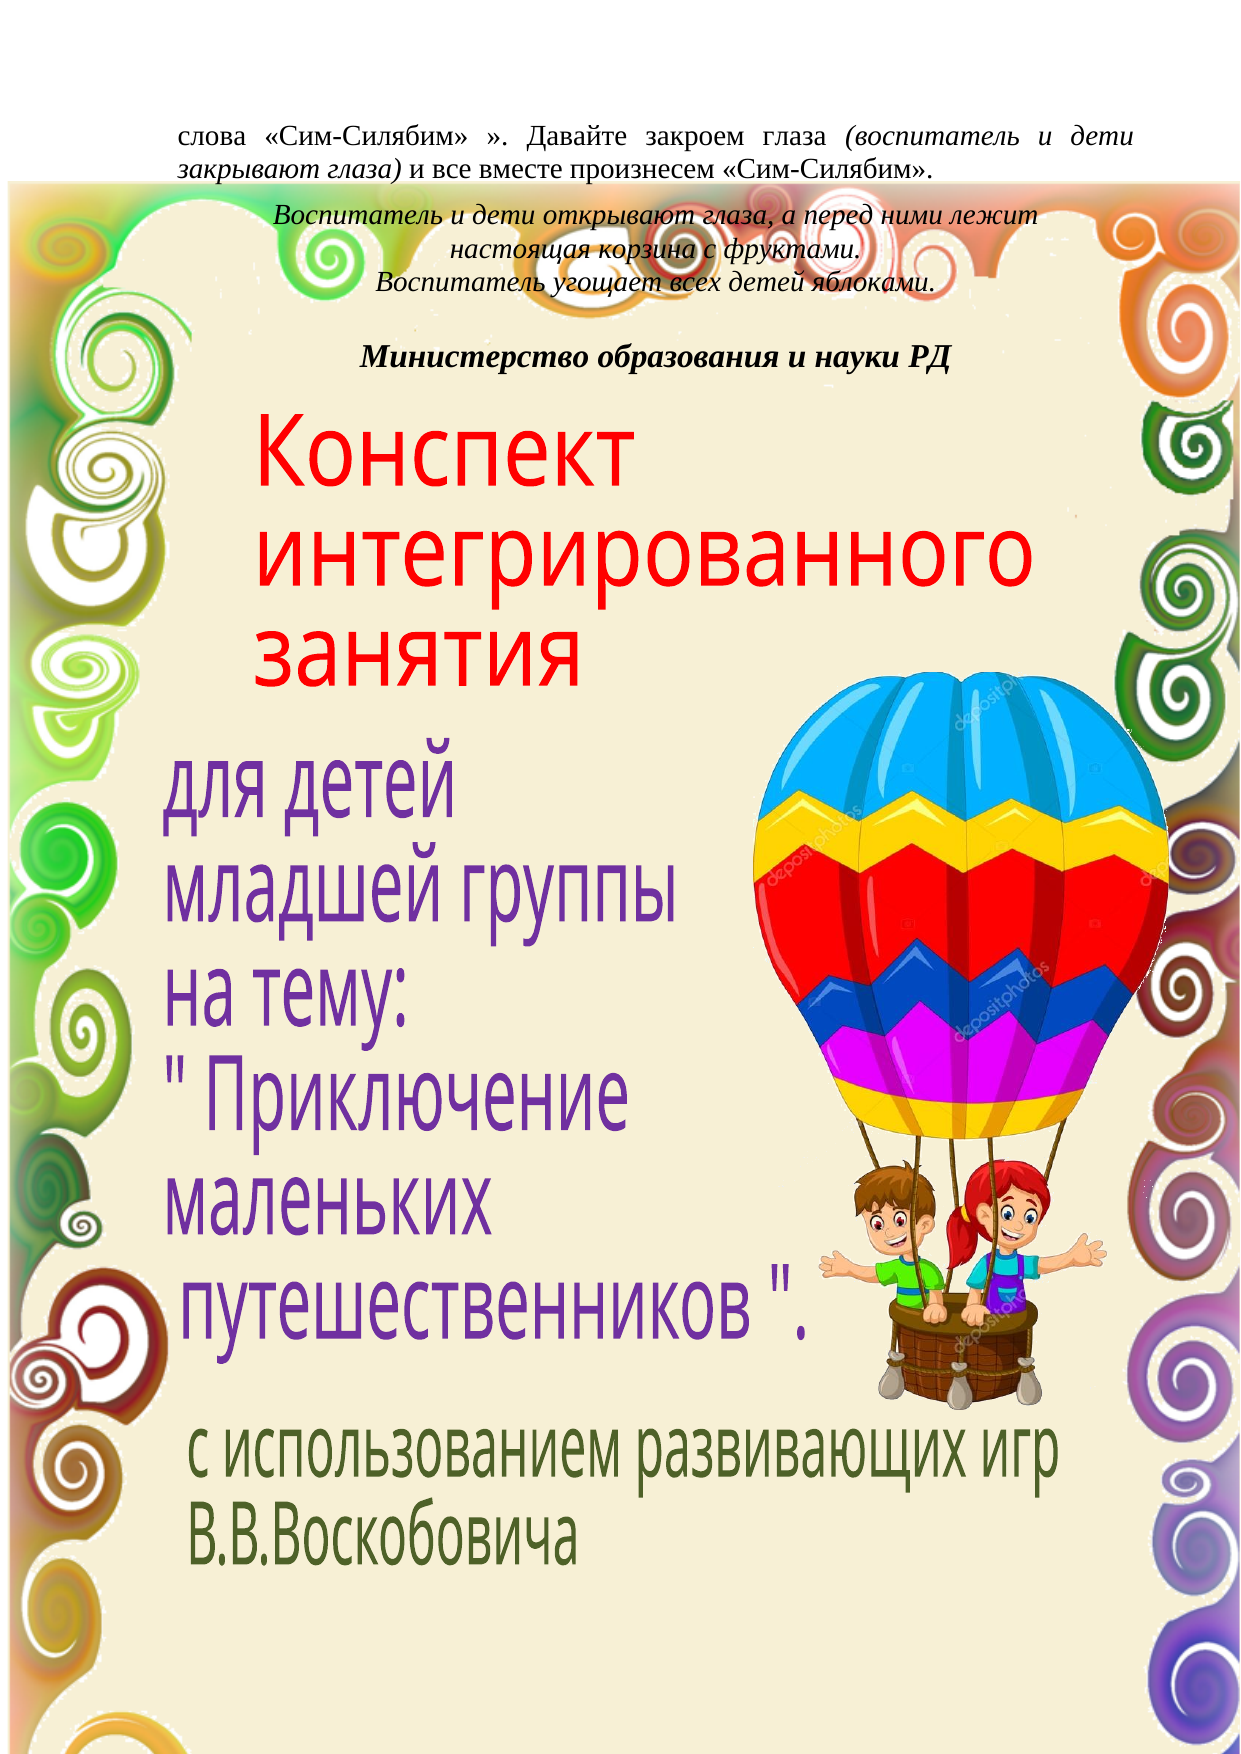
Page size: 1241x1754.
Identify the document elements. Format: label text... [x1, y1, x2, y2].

text Министерство образования и науки РД [177, 336, 1134, 374]
text настоящая корзина с фруктами. [177, 231, 1134, 264]
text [177, 118, 1134, 185]
picture [7, 181, 1241, 1754]
text Воспитатель и дети открывают глаза, а перед ними лежит [177, 197, 1134, 231]
text Воспитатель угощает всех детей яблоками. [177, 264, 1134, 298]
